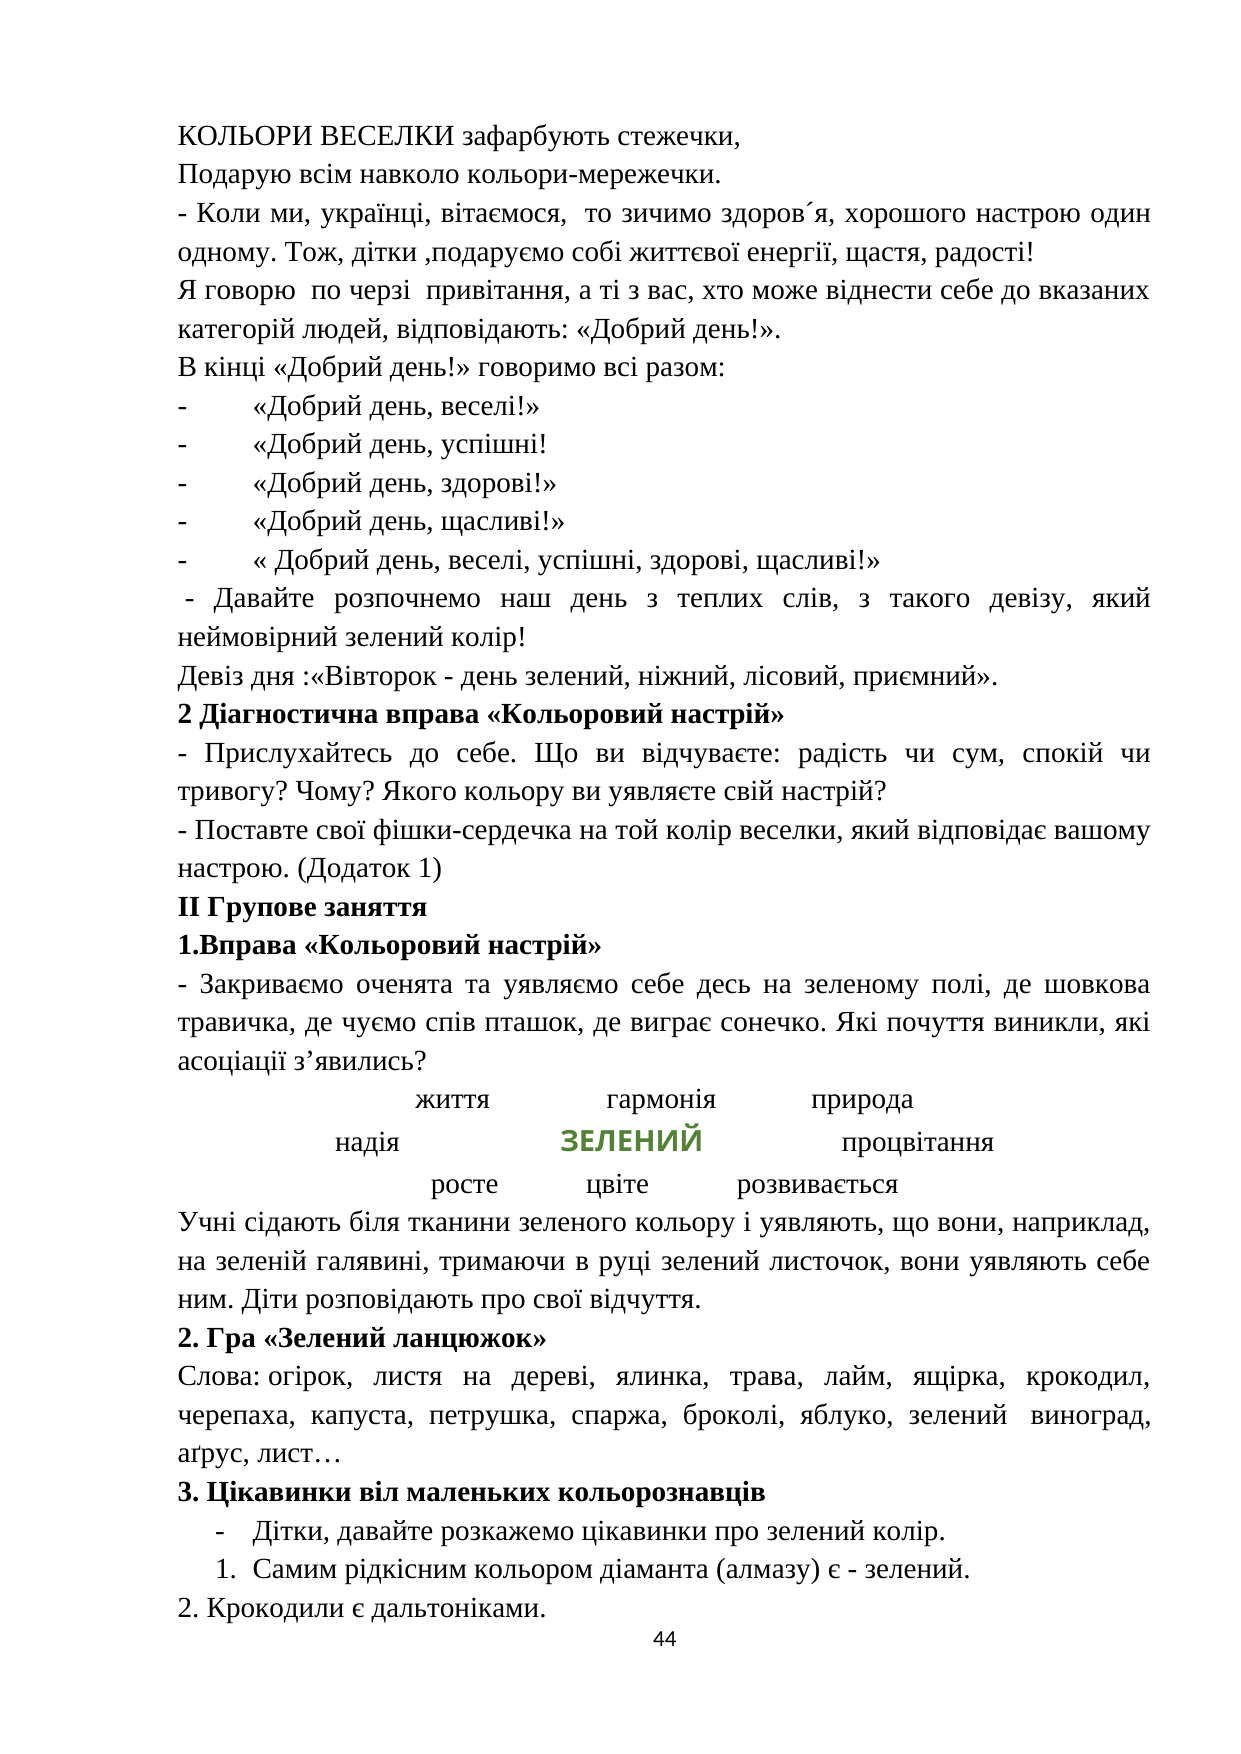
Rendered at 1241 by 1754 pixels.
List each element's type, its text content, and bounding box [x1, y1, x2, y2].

text - Закриваємо оченята та уявляємо себе десь на зеленому полі, де шовкова травичка, де чуємо спів пташок, де виграє сонечко. Які почуття виникли, які асоціації з’явились? [177, 966, 1152, 1077]
text - Давайте розпочнемо наш день з теплих слів, з такого девізу, який неймовірний зелений колір! [177, 581, 1152, 653]
text - « Добрий день, веселі, успішні, здорові, щасливі!» [177, 542, 1152, 576]
text Девіз дня :«Вівторок - день зелений, ніжний, лісовий, приємний». [177, 658, 1152, 691]
text 2. Крокодили є дальтоніками. [177, 1590, 1152, 1623]
text - Поставте свої фішки-сердечка на той колір веселки, який відповідає вашому настрою. (Додаток 1) [177, 812, 1152, 884]
list Дітки, давайте розкажемо цікавинки про зелений колір. [215, 1513, 1152, 1546]
text Учні сідають біля тканини зеленого кольору і уявляють, що вони, наприклад, на зеленій галявині, тримаючи в руці зелений листочок, вони уявляють себе ним. Діти розповідають про свої відчуття. [177, 1204, 1152, 1315]
text надія ЗЕЛЕНИЙ процвітання [177, 1120, 1152, 1160]
text В кінці «Добрий день!» говоримо всі разом: [177, 349, 1152, 383]
text Подарую всім навколо кольори-мережечки. [177, 157, 1152, 190]
text 2 Діагностична вправа «Кольоровий настрій» [177, 696, 1152, 730]
text - «Добрий день, успішні! [177, 426, 1152, 460]
text - Коли ми, українці, вітаємося, то зичимо здоров´я, хорошого настрою один одному. Тож, дітки ,подаруємо собі життєвої енергії, щастя, радості! [177, 195, 1152, 267]
text росте цвіте розвивається [177, 1166, 1152, 1199]
text КОЛЬОРИ ВЕСЕЛКИ зафарбують стежечки, [177, 118, 1152, 152]
text життя гармонія природа [177, 1082, 1152, 1115]
text ІІ Групове заняття [177, 889, 1152, 922]
text - «Добрий день, веселі!» [177, 388, 1152, 421]
text Я говорю по черзі привітання, а ті з вас, хто може віднести себе до вказаних категорій людей, відповідають: «Добрий день!». [177, 272, 1152, 344]
text - Прислухайтесь до себе. Що ви відчуваєте: радість чи сум, спокій чи тривогу? Чому? Якого кольору ви уявляєте свій настрій? [177, 735, 1152, 807]
text 3. Цікавинки віл маленьких кольорознавців [177, 1474, 1152, 1508]
text 1.Вправа «Кольоровий настрій» [177, 927, 1152, 961]
text - «Добрий день, здорові!» [177, 465, 1152, 498]
text Слова: огірок, листя на дереві, ялинка, трава, лайм, ящірка, крокодил, черепаха, капуста, петрушка, спаржа, броколі, яблуко, зелений виноград, аґрус, лист… [177, 1358, 1152, 1469]
text - «Добрий день, щасливі!» [177, 503, 1152, 537]
text 2. Гра «Зелений ланцюжок» [177, 1320, 1152, 1353]
list Самим рідкісним кольором діаманта (алмазу) є - зелений. [215, 1551, 1152, 1585]
